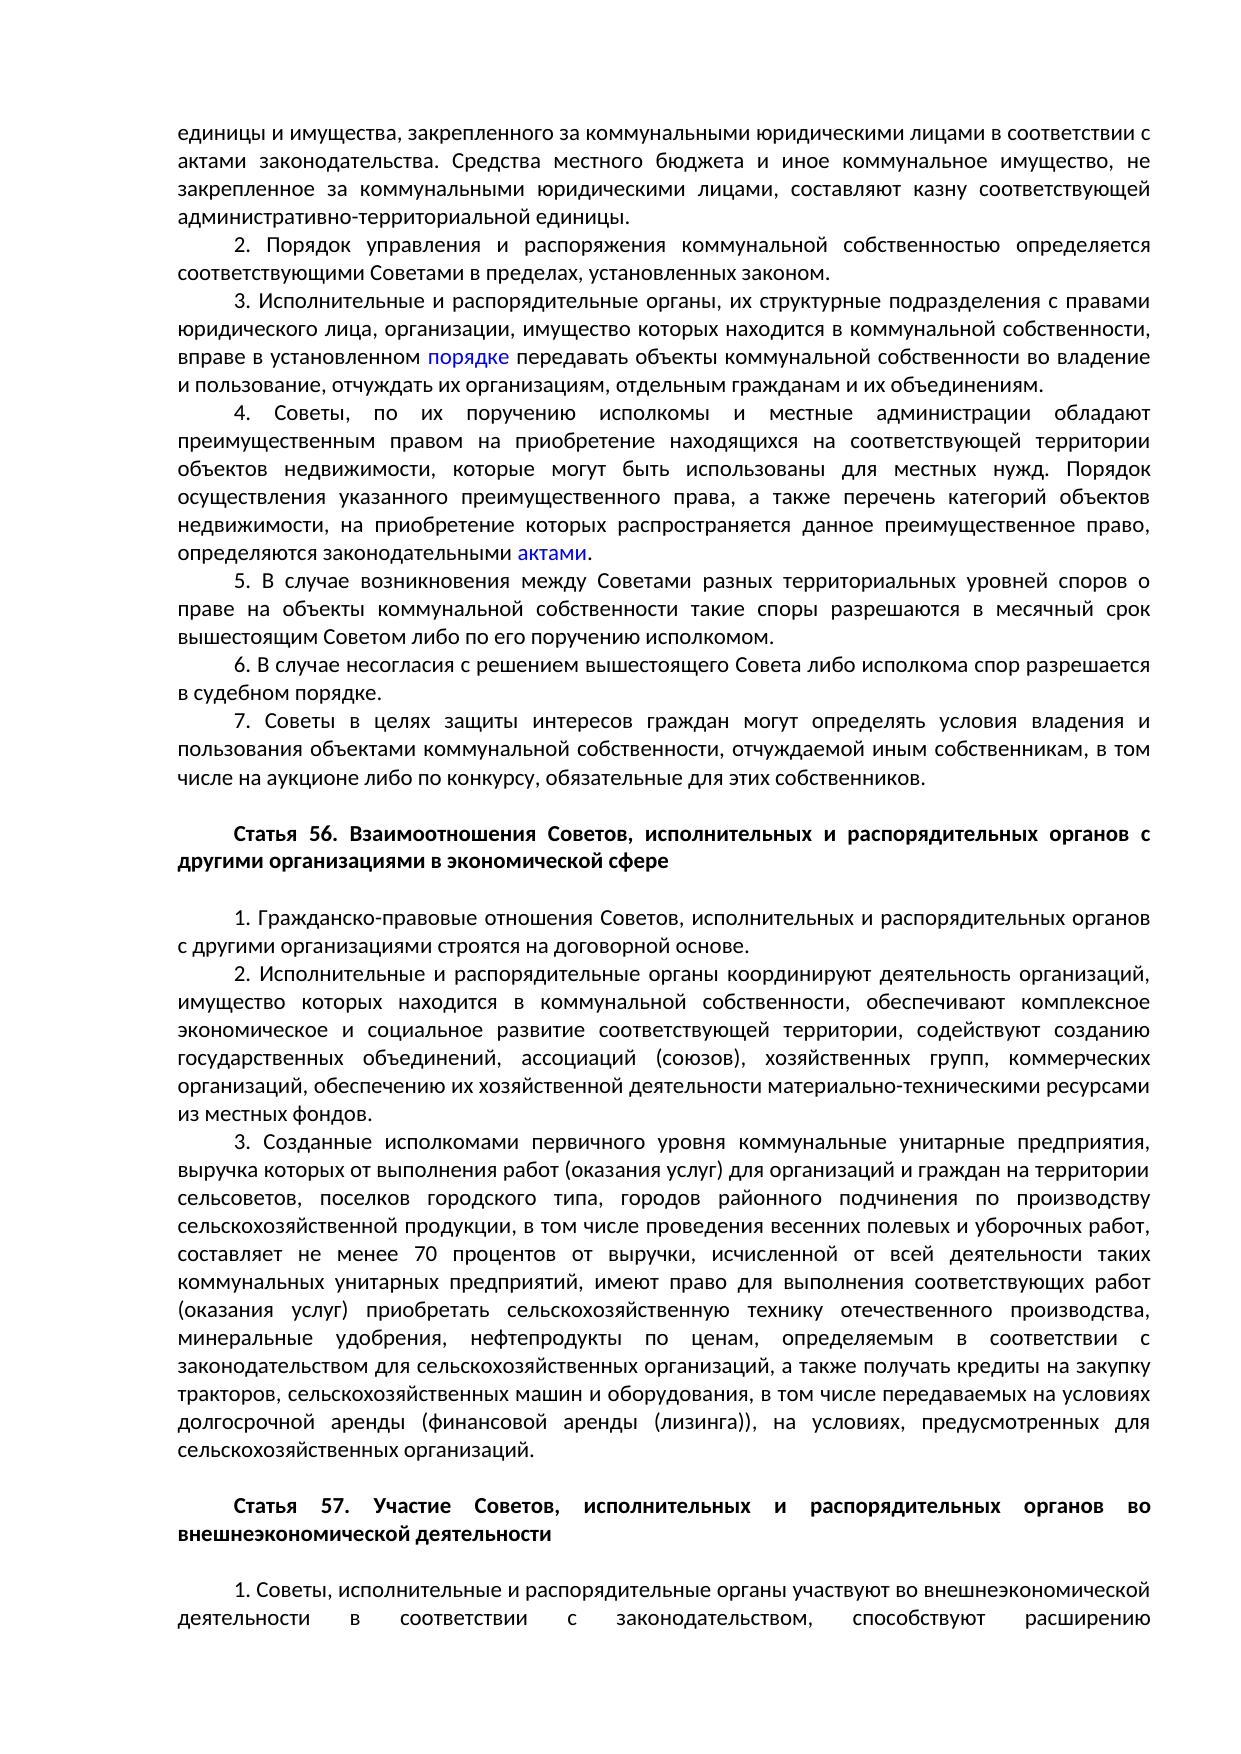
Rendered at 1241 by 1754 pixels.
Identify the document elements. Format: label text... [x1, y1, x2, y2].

text 5. В случае возникновения между Советами разных территориальных уровней споров о праве на объекты коммунальной собственности такие споры разрешаются в месячный срок вышестоящим Советом либо по его поручению исполкомом. [177, 566, 1152, 651]
text Статья 56. Взаимоотношения Советов, исполнительных и распорядительных органов с другими организациями в экономической сфере [177, 819, 1152, 875]
text 1. Гражданско-правовые отношения Советов, исполнительных и распорядительных органов с другими организациями строятся на договорной основе. [177, 903, 1152, 959]
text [177, 118, 1152, 230]
text 7. Советы в целях защиты интересов граждан могут определять условия владения и пользования объектами коммунальной собственности, отчуждаемой иным собственникам, в том числе на аукционе либо по конкурсу, обязательные для этих собственников. [177, 707, 1152, 791]
text Статья 57. Участие Советов, исполнительных и распорядительных органов во внешнеэкономической деятельности [177, 1491, 1152, 1547]
text 4. Советы, по их поручению исполкомы и местные администрации обладают преимущественным правом на приобретение находящихся на соответствующей территории объектов недвижимости, которые могут быть использованы для местных нужд. Порядок осуществления указанного преимущественного права, а также перечень категорий объектов недвижимости, на приобретение которых распространяется данное преимущественное право, определяются законодательными актами. [177, 398, 1152, 566]
text 2. Порядок управления и распоряжения коммунальной собственностью определяется соответствующими Советами в пределах, установленных законом. [177, 230, 1152, 286]
text 6. В случае несогласия с решением вышестоящего Совета либо исполкома спор разрешается в судебном порядке. [177, 651, 1152, 707]
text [177, 1575, 1152, 1631]
text 3. Исполнительные и распорядительные органы, их структурные подразделения с правами юридического лица, организации, имущество которых находится в коммунальной собственности, вправе в установленном порядке передавать объекты коммунальной собственности во владение и пользование, отчуждать их организациям, отдельным гражданам и их объединениям. [177, 286, 1152, 398]
text 3. Созданные исполкомами первичного уровня коммунальные унитарные предприятия, выручка которых от выполнения работ (оказания услуг) для организаций и граждан на территории сельсоветов, поселков городского типа, городов районного подчинения по производству сельскохозяйственной продукции, в том числе проведения весенних полевых и уборочных работ, составляет не менее 70 процентов от выручки, исчисленной от всей деятельности таких коммунальных унитарных предприятий, имеют право для выполнения соответствующих работ (оказания услуг) приобретать сельскохозяйственную технику отечественного производства, минеральные удобрения, нефтепродукты по ценам, определяемым в соответствии с законодательством для сельскохозяйственных организаций, а также получать кредиты на закупку тракторов, сельскохозяйственных машин и оборудования, в том числе передаваемых на условиях долгосрочной аренды (финансовой аренды (лизинга)), на условиях, предусмотренных для сельскохозяйственных организаций. [177, 1127, 1152, 1463]
text 2. Исполнительные и распорядительные органы координируют деятельность организаций, имущество которых находится в коммунальной собственности, обеспечивают комплексное экономическое и социальное развитие соответствующей территории, содействуют созданию государственных объединений, ассоциаций (союзов), хозяйственных групп, коммерческих организаций, обеспечению их хозяйственной деятельности материально-техническими ресурсами из местных фондов. [177, 959, 1152, 1127]
